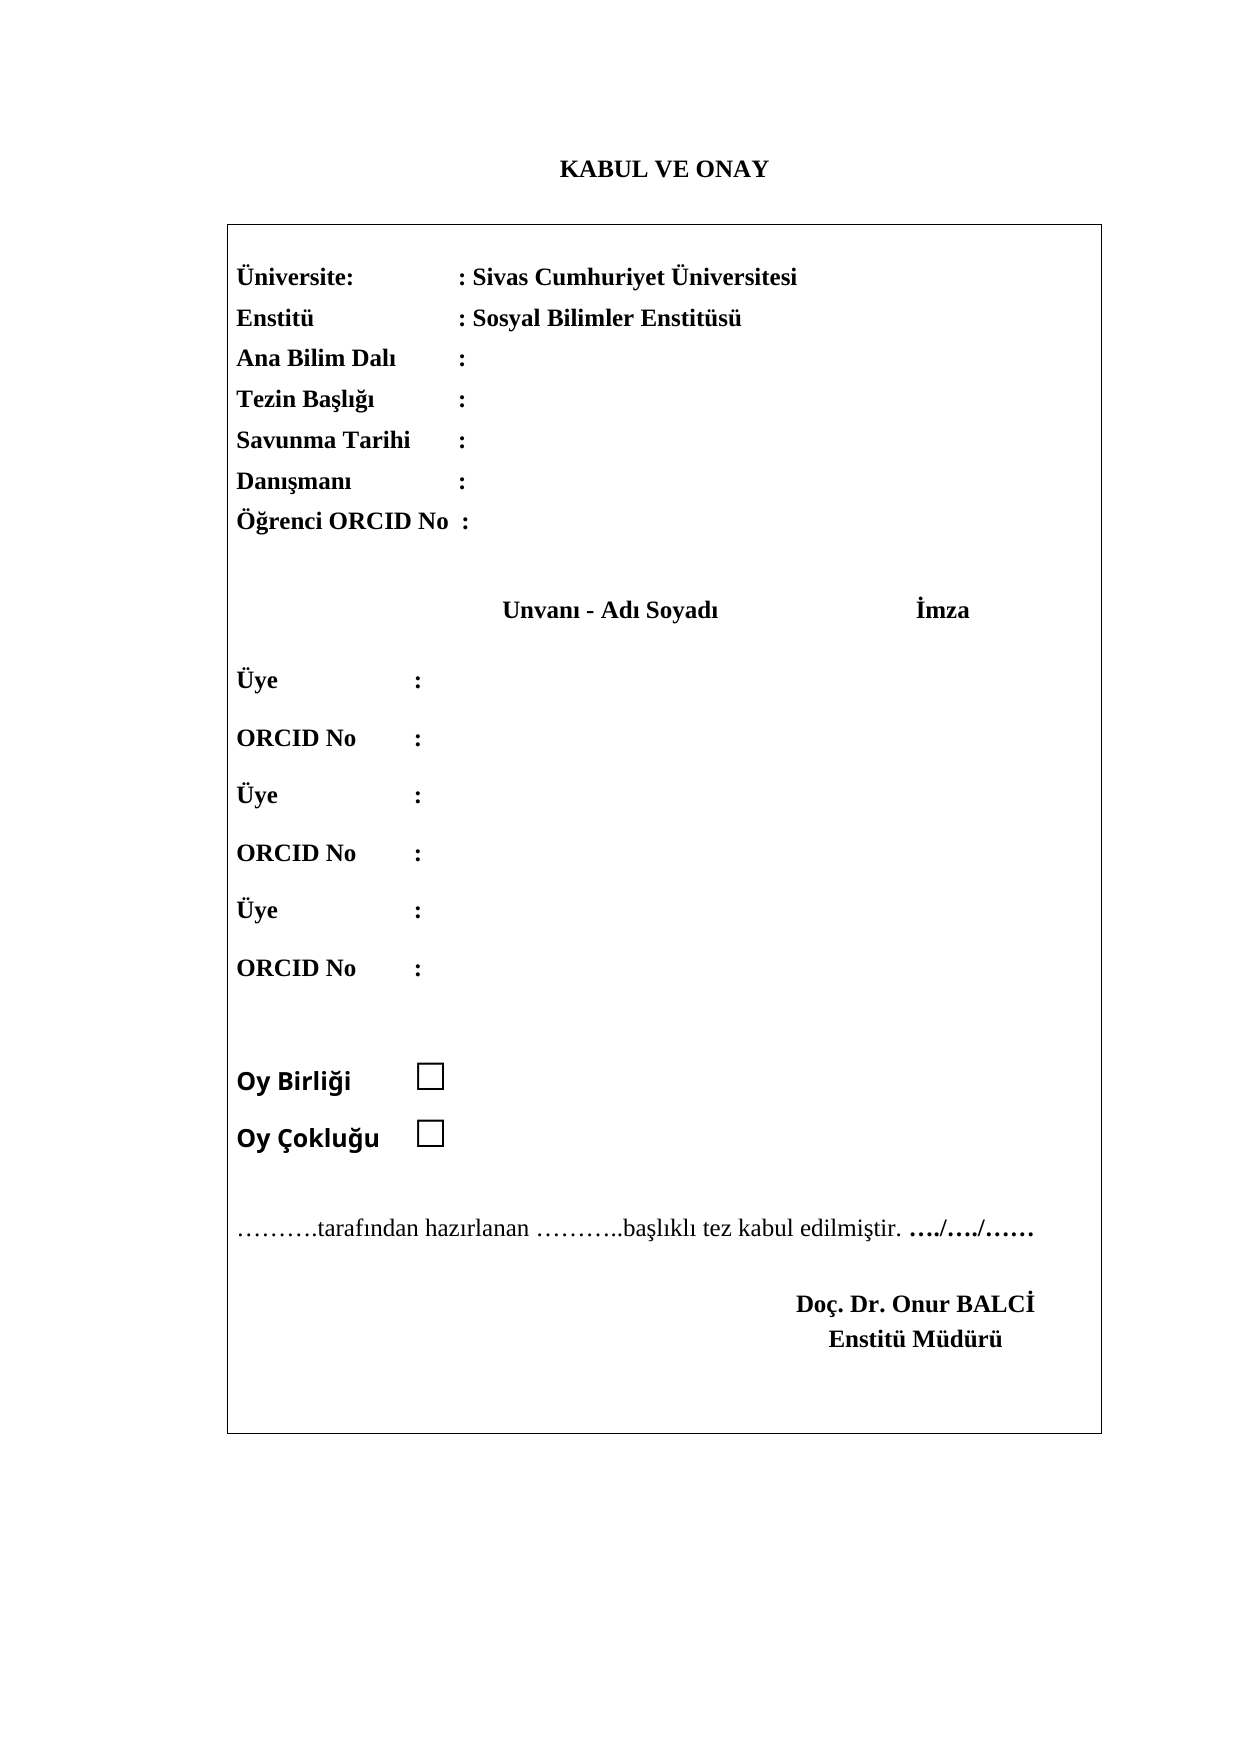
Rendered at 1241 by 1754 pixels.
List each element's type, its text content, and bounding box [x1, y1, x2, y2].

text Enstitü : Sosyal Bilimler Enstitüsü [228, 300, 1101, 332]
subtitle Doç. Dr. Onur BALCİ [228, 1286, 1101, 1318]
subtitle Üye : [228, 777, 1101, 809]
subtitle Savunma Tarihi : [228, 422, 1101, 454]
subtitle Üye : [228, 892, 1101, 924]
subtitle ORCID No : [228, 949, 1101, 981]
subtitle ORCID No : [228, 834, 1101, 866]
subtitle Oy Birliği ☐ [228, 1047, 1101, 1102]
text Üniversite: : Sivas Cumhuriyet Üniversitesi [228, 259, 1101, 291]
subtitle Enstitü Müdürü [228, 1321, 1101, 1353]
subtitle Üye : [228, 662, 1101, 694]
subtitle Tezin Başlığı : [228, 381, 1101, 413]
text Ana Bilim Dalı : [228, 340, 1101, 372]
subtitle Unvanı - Adı Soyadı İmza [228, 592, 1101, 624]
subtitle Oy Çokluğu ☐ [228, 1105, 1101, 1159]
text KABUL VE ONAY [236, 154, 1092, 183]
subtitle Öğrenci ORCID No : [228, 503, 1101, 535]
subtitle ……….tarafından hazırlanan ………..başlıklı tez kabul edilmiştir. …./…./…… [228, 1209, 1101, 1241]
subtitle Danışmanı : [228, 463, 1101, 494]
subtitle ORCID No : [228, 719, 1101, 751]
